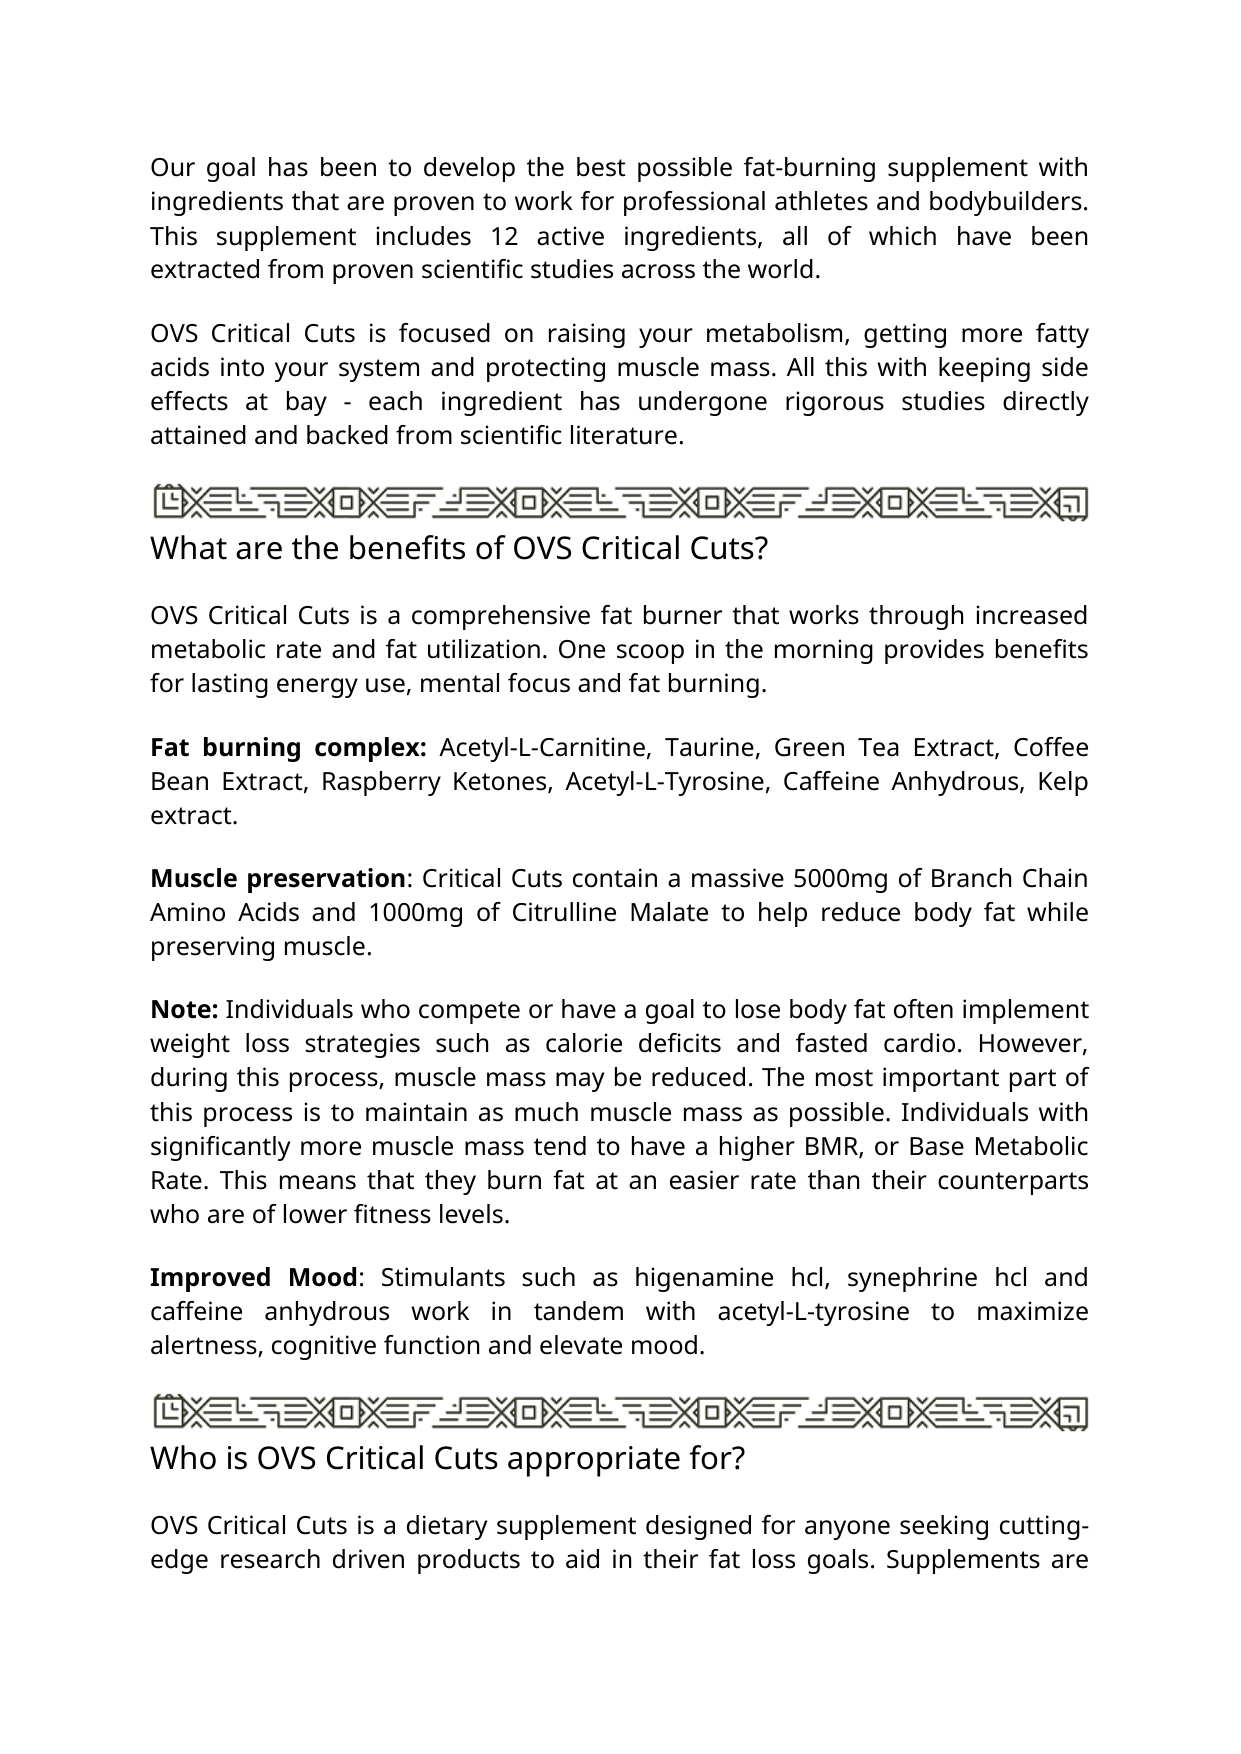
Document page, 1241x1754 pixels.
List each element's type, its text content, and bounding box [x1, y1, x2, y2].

picture [150, 1391, 1091, 1437]
text Muscle preservation: Critical Cuts contain a massive 5000mg of Branch Chain Amino Acids and 1000mg of Citrulline Malate to help reduce body fat while preserving muscle. [150, 861, 1090, 963]
text Improved Mood: Stimulants such as higenamine hcl, synephrine hcl and caffeine anhydrous work in tandem with acetyl-L-tyrosine to maximize alertness, cognitive function and elevate mood. [150, 1259, 1090, 1362]
picture [150, 480, 1091, 527]
text Who is OVS Critical Cuts appropriate for? [150, 1437, 1090, 1479]
text What are the benefits of OVS Critical Cuts? [150, 527, 1090, 569]
text Fat burning complex: Acetyl-L-Carnitine, Taurine, Green Tea Extract, Coffee Bean Extract, Raspberry Ketones, Acetyl-L-Tyrosine, Caffeine Anhydrous, Kelp extract. [150, 729, 1090, 831]
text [150, 1508, 1090, 1576]
text Note: Individuals who compete or have a goal to lose body fat often implement weight loss strategies such as calorie deficits and fasted cardio. However, during this process, muscle mass may be reduced. The most important part of this process is to maintain as much muscle mass as possible. Individuals with significantly more muscle mass tend to have a higher BMR, or Base Metabolic Rate. This means that they burn fat at an easier rate than their counterparts who are of lower fitness levels. [150, 992, 1090, 1230]
text Our goal has been to develop the best possible fat-burning supplement with ingredients that are proven to work for professional athletes and bodybuilders. This supplement includes 12 active ingredients, all of which have been extracted from proven scientific studies across the world. [150, 150, 1090, 286]
text OVS Critical Cuts is focused on raising your metabolism, getting more fatty acids into your system and protecting muscle mass. All this with keeping side effects at bay - each ingredient has undergone rigorous studies directly attained and backed from scientific literature. [150, 315, 1090, 452]
text OVS Critical Cuts is a comprehensive fat burner that works through increased metabolic rate and fat utilization. One scoop in the morning provides benefits for lasting energy use, mental focus and fat burning. [150, 598, 1090, 700]
